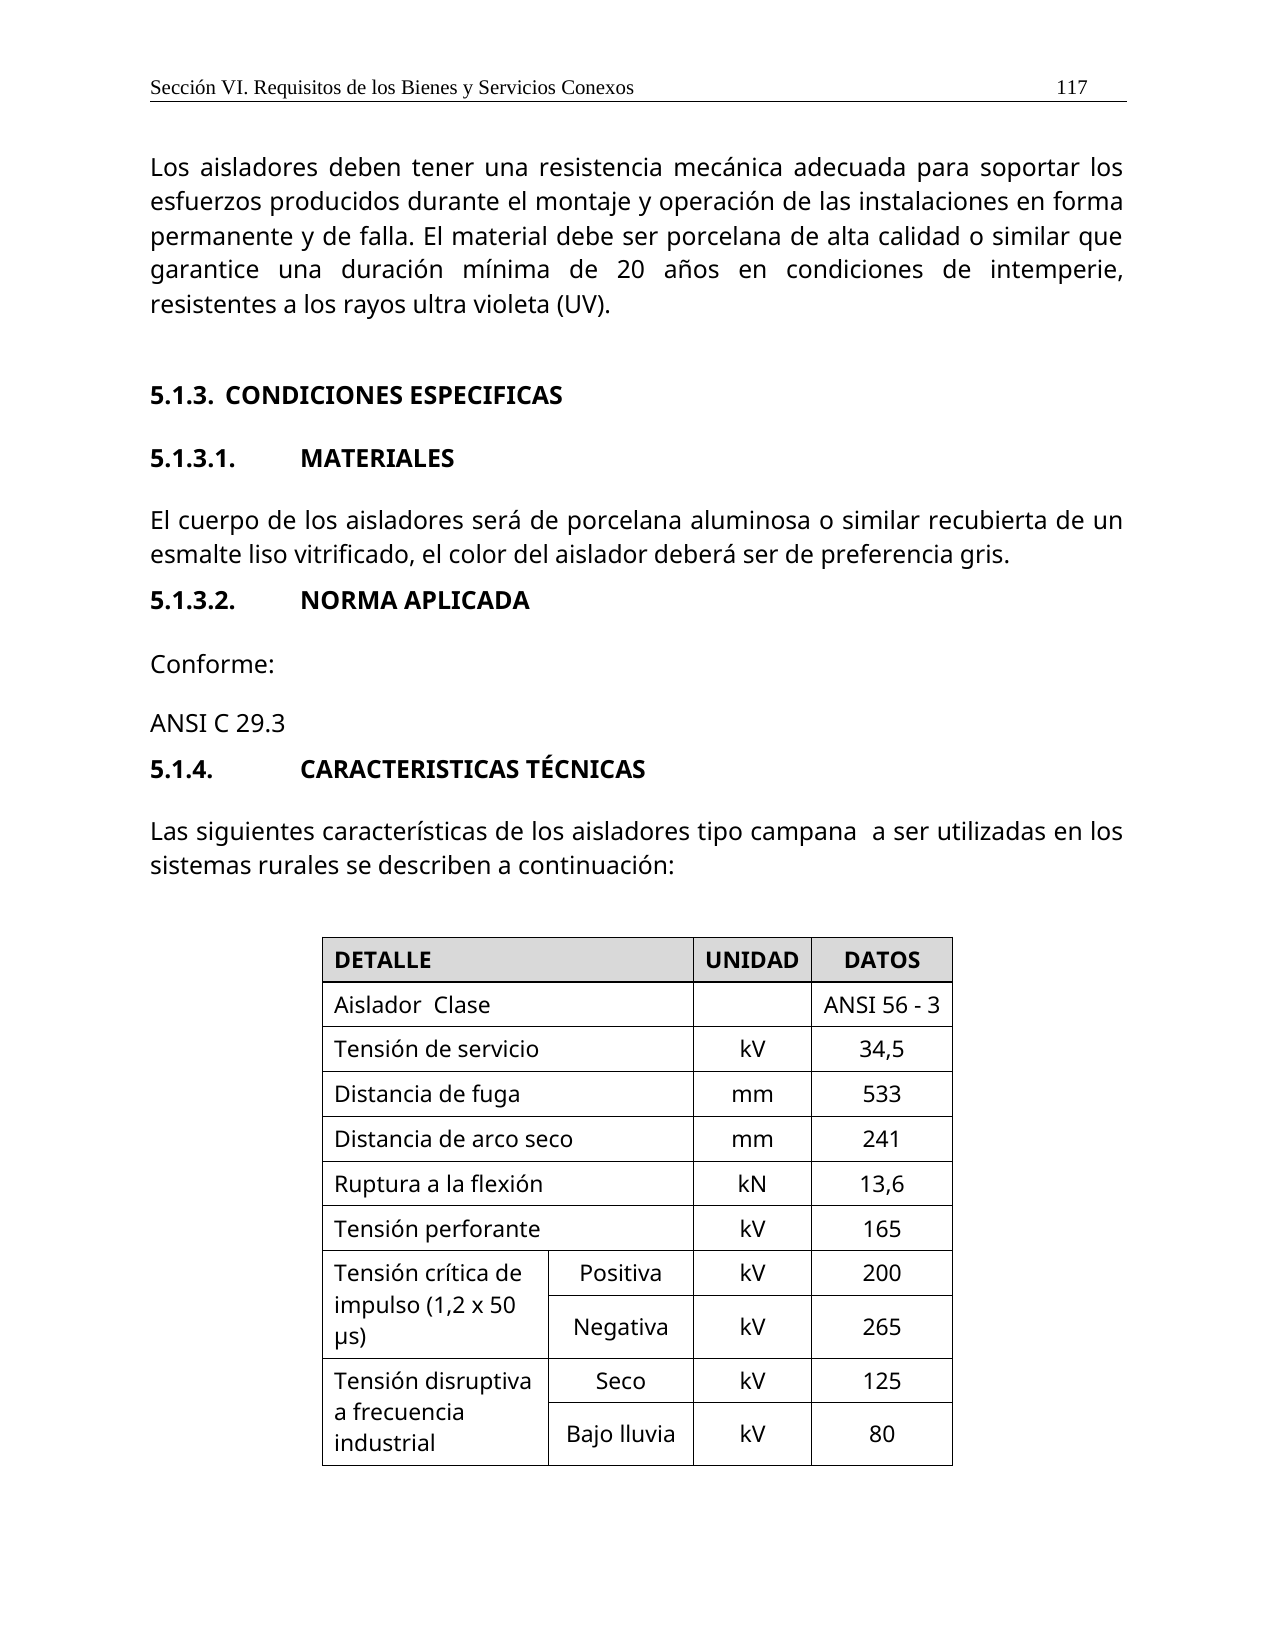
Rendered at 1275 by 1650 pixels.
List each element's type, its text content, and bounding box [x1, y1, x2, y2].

table_cell 165 [812, 1206, 952, 1250]
text ANSI C 29.3 [150, 706, 1125, 739]
table_cell kV [694, 1027, 811, 1071]
table_cell Distancia de arco seco [323, 1117, 693, 1161]
table_cell Bajo lluvia [549, 1403, 693, 1465]
text Los aisladores deben tener una resistencia mecánica adecuada para soportar los esfuerzos producidos durante el montaje y operación de las instalaciones en forma permanente y de falla. El material debe ser porcelana de alta calidad o similar que garantice una duración mínima de 20 años en condiciones de intemperie, resistentes a los rayos ultra violeta (UV). [150, 150, 1125, 320]
list 5.1.3.1. MATERIALES [150, 441, 1125, 475]
table_cell 125 [812, 1359, 952, 1402]
table_cell kV [694, 1296, 811, 1357]
table_cell Tensión disruptiva a frecuencia industrial [323, 1359, 548, 1465]
table_cell 34,5 [812, 1027, 952, 1071]
table_cell Positiva [549, 1251, 693, 1295]
list 5.1.3. CONDICIONES ESPECIFICAS [150, 377, 1125, 411]
table_header DATOS [812, 938, 952, 981]
table_cell kV [694, 1359, 811, 1402]
table_cell kV [694, 1206, 811, 1250]
table_cell Distancia de fuga [323, 1072, 693, 1116]
table_header UNIDAD [694, 938, 811, 981]
text Conforme: [150, 646, 1125, 681]
table_cell Ruptura a la flexión [323, 1162, 693, 1205]
table_cell Tensión perforante [323, 1206, 693, 1250]
table_cell Seco [549, 1359, 693, 1402]
table_cell 200 [812, 1251, 952, 1295]
text El cuerpo de los aisladores será de porcelana aluminosa o similar recubierta de un esmalte liso vitrificado, el color del aislador deberá ser de preferencia gris. [150, 502, 1125, 570]
table_cell 265 [812, 1296, 952, 1357]
table_header DETALLE [323, 938, 693, 981]
table_cell kN [694, 1162, 811, 1205]
list 5.1.3.2. NORMA APLICADA [150, 583, 1125, 617]
table_cell Tensión crítica de impulso (1,2 x 50 µs) [323, 1251, 548, 1357]
table_cell 13,6 [812, 1162, 952, 1205]
table_cell 80 [812, 1403, 952, 1465]
text Las siguientes características de los aisladores tipo campana a ser utilizadas en los sistemas rurales se describen a continuación: [150, 813, 1125, 882]
table_cell 241 [812, 1117, 952, 1161]
table_cell Aislador Clase [323, 983, 693, 1026]
table_cell [694, 983, 811, 1026]
table_cell kV [694, 1403, 811, 1465]
table_cell Negativa [549, 1296, 693, 1357]
table_cell kV [694, 1251, 811, 1295]
list 5.1.4. CARACTERISTICAS TÉCNICAS [150, 752, 1125, 786]
table_cell mm [694, 1072, 811, 1116]
table_cell Tensión de servicio [323, 1027, 693, 1071]
table_cell mm [694, 1117, 811, 1161]
table_cell 533 [812, 1072, 952, 1116]
table_cell ANSI 56 - 3 [812, 983, 952, 1026]
